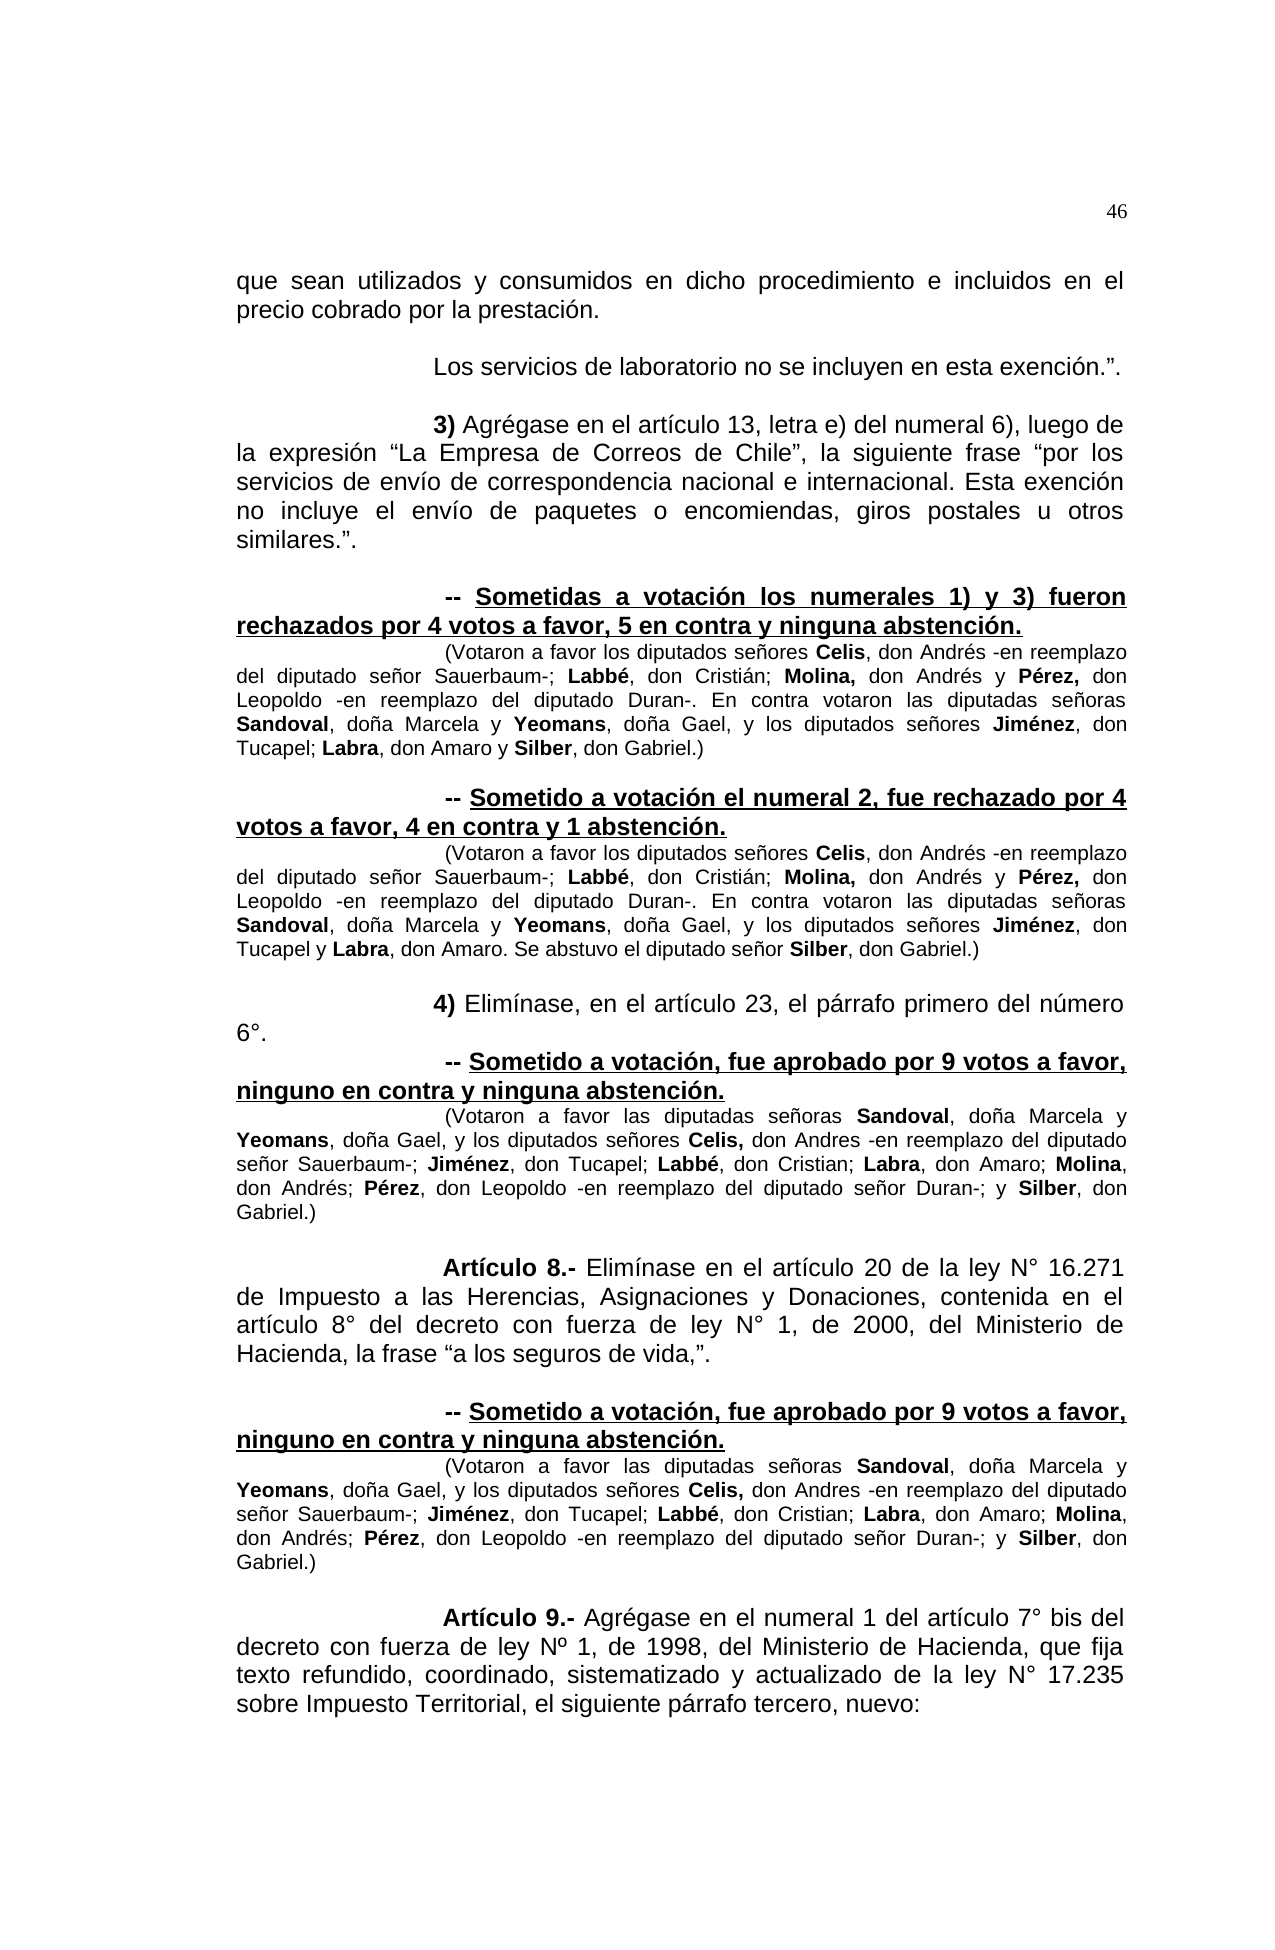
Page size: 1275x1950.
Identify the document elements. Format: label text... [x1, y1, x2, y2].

text (Votaron a favor los diputados señores Celis, don Andrés -en reemplazo del diputado señor Sauerbaum-; Labbé, don Cristián; Molina, don Andrés y Pérez, don Leopoldo -en reemplazo del diputado Duran-. En contra votaron las diputadas señoras Sandoval, doña Marcela y Yeomans, doña Gael, y los diputados señores Jiménez, don Tucapel y Labra, don Amaro. Se abstuvo el diputado señor Silber, don Gabriel.) [236, 841, 1127, 961]
text Los servicios de laboratorio no se incluyen en esta exención.”. [236, 352, 1125, 381]
text -- Sometidas a votación los numerales 1) y 3) fueron rechazados por 4 votos a favor, 5 en contra y ninguna abstención. [236, 582, 1127, 639]
text 3) Agrégase en el artículo 13, letra e) del numeral 6), luego de la expresión “La Empresa de Correos de Chile”, la siguiente frase “por los servicios de envío de correspondencia nacional e internacional. Esta exención no incluye el envío de paquetes o encomiendas, giros postales u otros similares.”. [236, 409, 1125, 553]
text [236, 266, 1125, 323]
text Artículo 8.- Elimínase en el artículo 20 de la ley N° 16.271 de Impuesto a las Herencias, Asignaciones y Donaciones, contenida en el artículo 8° del decreto con fuerza de ley N° 1, de 2000, del Ministerio de Hacienda, la frase “a los seguros de vida,”. [236, 1253, 1125, 1368]
text -- Sometido a votación, fue aprobado por 9 votos a favor, ninguno en contra y ninguna abstención. [236, 1397, 1127, 1454]
text -- Sometido a votación, fue aprobado por 9 votos a favor, ninguno en contra y ninguna abstención. [236, 1047, 1127, 1104]
text (Votaron a favor los diputados señores Celis, don Andrés -en reemplazo del diputado señor Sauerbaum-; Labbé, don Cristián; Molina, don Andrés y Pérez, don Leopoldo -en reemplazo del diputado Duran-. En contra votaron las diputadas señoras Sandoval, doña Marcela y Yeomans, doña Gael, y los diputados señores Jiménez, don Tucapel; Labra, don Amaro y Silber, don Gabriel.) [236, 639, 1127, 759]
text Artículo 9.- Agrégase en el numeral 1 del artículo 7° bis del decreto con fuerza de ley Nº 1, de 1998, del Ministerio de Hacienda, que fija texto refundido, coordinado, sistematizado y actualizado de la ley N° 17.235 sobre Impuesto Territorial, el siguiente párrafo tercero, nuevo: [236, 1603, 1125, 1718]
text 4) Elimínase, en el artículo 23, el párrafo primero del número 6°. [236, 989, 1125, 1047]
text -- Sometido a votación el numeral 2, fue rechazado por 4 votos a favor, 4 en contra y 1 abstención. [236, 783, 1127, 841]
